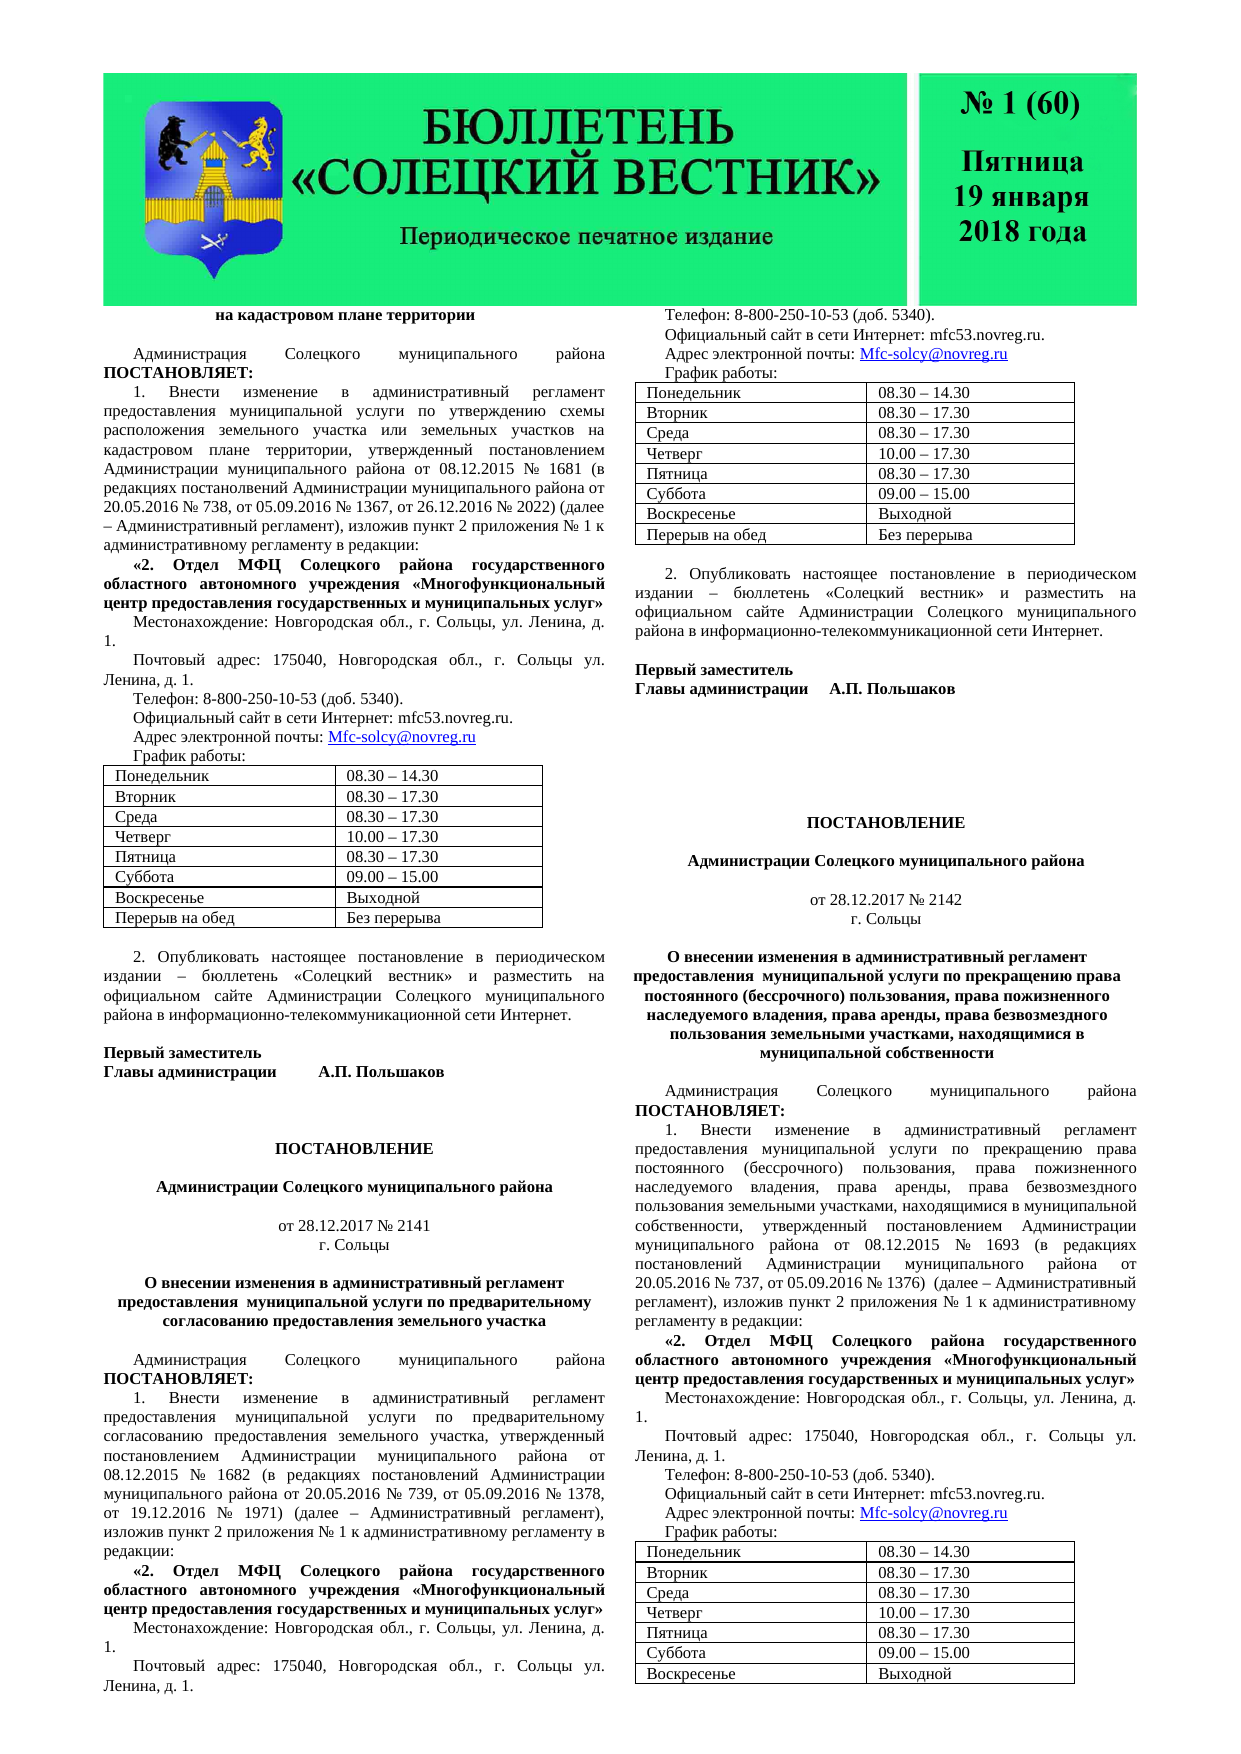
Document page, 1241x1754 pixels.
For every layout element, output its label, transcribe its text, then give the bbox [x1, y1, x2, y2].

text «2. Отдел МФЦ Солецкого района государственного областного автономного учреждения «Многофункциональный центр предоставления государственных и муниципальных услуг» [635, 1330, 1137, 1388]
text «2. Отдел МФЦ Солецкого района государственного областного автономного учреждения «Многофункциональный центр предоставления государственных и муниципальных услуг» [103, 554, 605, 612]
table_cell 10.00 – 17.30 [336, 827, 542, 846]
text Местонахождение: Новгородская обл., г. Сольцы, ул. Ленина, д. 1. [635, 1388, 1137, 1426]
text Администрации Солецкого муниципального района [635, 851, 1137, 870]
text Администрация Солецкого муниципального района Постановляет: [103, 343, 605, 382]
text 1. Внести изменение в административный регламент предоставления муниципальной услуги по утверждению схемы расположения земельного участка или земельных участков на кадастровом плане территории, утвержденный постановлением Администрации муниципального района от 08.12.2015 № 1681 (в редакциях постанолвений Администрации муниципального района от 20.05.2016 № 738, от 05.09.2016 № 1367, от 26.12.2016 № 2022) (далее – Административный регламент), изложив пункт 2 приложения № 1 к административному регламенту в редакции: [103, 382, 605, 554]
table_cell Выходной [867, 504, 1074, 523]
table_cell 08.30 – 17.30 [867, 464, 1074, 483]
table_cell Перерыв на обед [636, 524, 866, 543]
table_cell 09.00 – 15.00 [867, 1643, 1074, 1662]
table_cell 08.30 – 17.30 [336, 807, 542, 826]
text Администрация Солецкого муниципального района Постановляет: [103, 1349, 605, 1388]
table_cell Суббота [636, 1643, 866, 1662]
text Администрация Солецкого муниципального района Постановляет: [635, 1081, 1137, 1119]
table_header Понедельник [104, 766, 335, 785]
text «2. Отдел МФЦ Солецкого района государственного областного автономного учреждения «Многофункциональный центр предоставления государственных и муниципальных услуг» [103, 1560, 605, 1618]
text Местонахождение: Новгородская обл., г. Сольцы, ул. Ленина, д. 1. [103, 1618, 605, 1656]
table_header Понедельник [636, 1542, 866, 1561]
table_cell Пятница [636, 1623, 866, 1642]
table_cell Без перерыва [336, 908, 542, 927]
table_cell 10.00 – 17.30 [867, 444, 1074, 463]
table_cell 08.30 – 17.30 [867, 403, 1074, 422]
text Официальный сайт в сети Интернет: mfc53.novreg.ru. [635, 1484, 1137, 1503]
table_header О внесении изменения в административный регламент предоставления муниципальной услуги по предварительному согласованию предоставления земельного участка [106, 1273, 603, 1330]
text 1. Внести изменение в административный регламент предоставления муниципальной услуги по предварительному согласованию предоставления земельного участка, утвержденный постановлением Администрации муниципального района от 08.12.2015 № 1682 (в редакциях постановлений Администрации муниципального района от 20.05.2016 № 739, от 05.09.2016 № 1378, от 19.12.2016 № 1971) (далее – Административный регламент), изложив пункт 2 приложения № 1 к административному регламенту в редакции: [103, 1388, 605, 1560]
table_cell Четверг [636, 444, 866, 463]
text 2. Опубликовать настоящее постановление в периодическом издании – бюллетень «Солецкий вестник» и разместить на официальном сайте Администрации Солецкого муниципального района в информационно-телекоммуникационной сети Интернет. [635, 564, 1137, 640]
table_cell Вторник [636, 403, 866, 422]
table_cell 10.00 – 17.30 [867, 1603, 1074, 1622]
text 1. Внести изменение в административный регламент предоставления муниципальной услуги по прекращению права постоянного (бессрочного) пользования, права пожизненного наследуемого владения, права аренды, права безвозмездного пользования земельными участками, находящимися в муниципальной собственности, утвержденный постановлением Администрации муниципального района от 08.12.2015 № 1693 (в редакциях постановлений Администрации муниципального района от 20.05.2016 № 737, от 05.09.2016 № 1376) (далее – Административный регламент), изложив пункт 2 приложения № 1 к административному регламенту в редакции: [635, 1119, 1137, 1330]
text Телефон: 8-800-250-10-53 (доб. 5340). [103, 688, 605, 708]
text Телефон: 8-800-250-10-53 (доб. 5340). [635, 1464, 1137, 1484]
table_cell Четверг [104, 827, 335, 846]
text Почтовый адрес: 175040, Новгородская обл., г. Сольцы ул. Ленина, д. 1. [635, 1426, 1137, 1464]
table_cell Воскресенье [104, 888, 335, 907]
text от 28.12.2017 № 2141 [103, 1215, 605, 1234]
table_header 08.30 – 14.30 [867, 383, 1074, 402]
text Почтовый адрес: 175040, Новгородская обл., г. Сольцы ул. Ленина, д. 1. [103, 650, 605, 688]
table_cell Пятница [636, 464, 866, 483]
table_cell 09.00 – 15.00 [867, 484, 1074, 503]
table_cell Воскресенье [636, 1664, 866, 1683]
table_cell 08.30 – 17.30 [867, 1623, 1074, 1642]
text Адрес электронной почты: Mfc-solcy@novreg.ru [635, 343, 1137, 363]
table_cell Выходной [867, 1664, 1074, 1683]
text График работы: [635, 363, 1137, 382]
text График работы: [103, 746, 605, 765]
text Администрации Солецкого муниципального района [103, 1177, 605, 1196]
text Телефон: 8-800-250-10-53 (доб. 5340). [635, 306, 1137, 324]
text Официальный сайт в сети Интернет: mfc53.novreg.ru. [103, 708, 605, 727]
text от 28.12.2017 № 2142 [635, 889, 1137, 909]
picture [103, 73, 1137, 306]
table_cell 08.30 – 17.30 [867, 423, 1074, 442]
text Адрес электронной почты: Mfc-solcy@novreg.ru [635, 1503, 1137, 1522]
table_cell Вторник [104, 786, 335, 806]
table_header Понедельник [636, 383, 866, 402]
text Первый заместитель Главы администрации А.П. Польшаков [103, 1043, 605, 1081]
text Местонахождение: Новгородская обл., г. Сольцы, ул. Ленина, д. 1. [103, 612, 605, 650]
text 2. Опубликовать настоящее постановление в периодическом издании – бюллетень «Солецкий вестник» и разместить на официальном сайте Администрации Солецкого муниципального района в информационно-телекоммуникационной сети Интернет. [103, 947, 605, 1024]
table_header О внесении изменения в административный регламент предоставления муниципальной услуги по прекращению права постоянного (бессрочного) пользования, права пожизненного наследуемого владения, права аренды, права безвозмездного пользования земельными участками, находящимися в муниципальной собственности [620, 947, 1148, 1062]
table_header 08.30 – 14.30 [336, 766, 542, 785]
text Почтовый адрес: 175040, Новгородская обл., г. Сольцы ул. Ленина, д. 1. [103, 1656, 605, 1694]
table_cell Вторник [636, 1563, 866, 1582]
table_cell Среда [104, 807, 335, 826]
table_cell Перерыв на обед [104, 908, 335, 927]
text г. Сольцы [635, 909, 1137, 928]
table_cell Суббота [104, 867, 335, 886]
table_cell Четверг [636, 1603, 866, 1622]
table_cell 08.30 – 17.30 [867, 1563, 1074, 1582]
table_cell Среда [636, 1583, 866, 1602]
text Официальный сайт в сети Интернет: mfc53.novreg.ru. [635, 324, 1137, 343]
text ПОСТАНОВЛЕНИЕ [103, 1139, 605, 1158]
table_cell 08.30 – 17.30 [336, 786, 542, 806]
table_cell 08.30 – 17.30 [867, 1583, 1074, 1602]
text Первый заместитель Главы администрации А.П. Польшаков [635, 659, 1137, 698]
table_cell Выходной [336, 888, 542, 907]
table_header 08.30 – 14.30 [867, 1542, 1074, 1561]
text Адрес электронной почты: Mfc-solcy@novreg.ru [103, 727, 605, 746]
table_cell 08.30 – 17.30 [336, 847, 542, 866]
text г. Сольцы [103, 1234, 605, 1254]
table_cell Среда [636, 423, 866, 442]
table_cell Воскресенье [636, 504, 866, 523]
table_cell Без перерыва [867, 524, 1074, 543]
text График работы: [635, 1522, 1137, 1541]
table_cell Суббота [636, 484, 866, 503]
table_cell 09.00 – 15.00 [336, 867, 542, 886]
text ПОСТАНОВЛЕНИЕ [635, 813, 1137, 832]
table_cell Пятница [104, 847, 335, 866]
